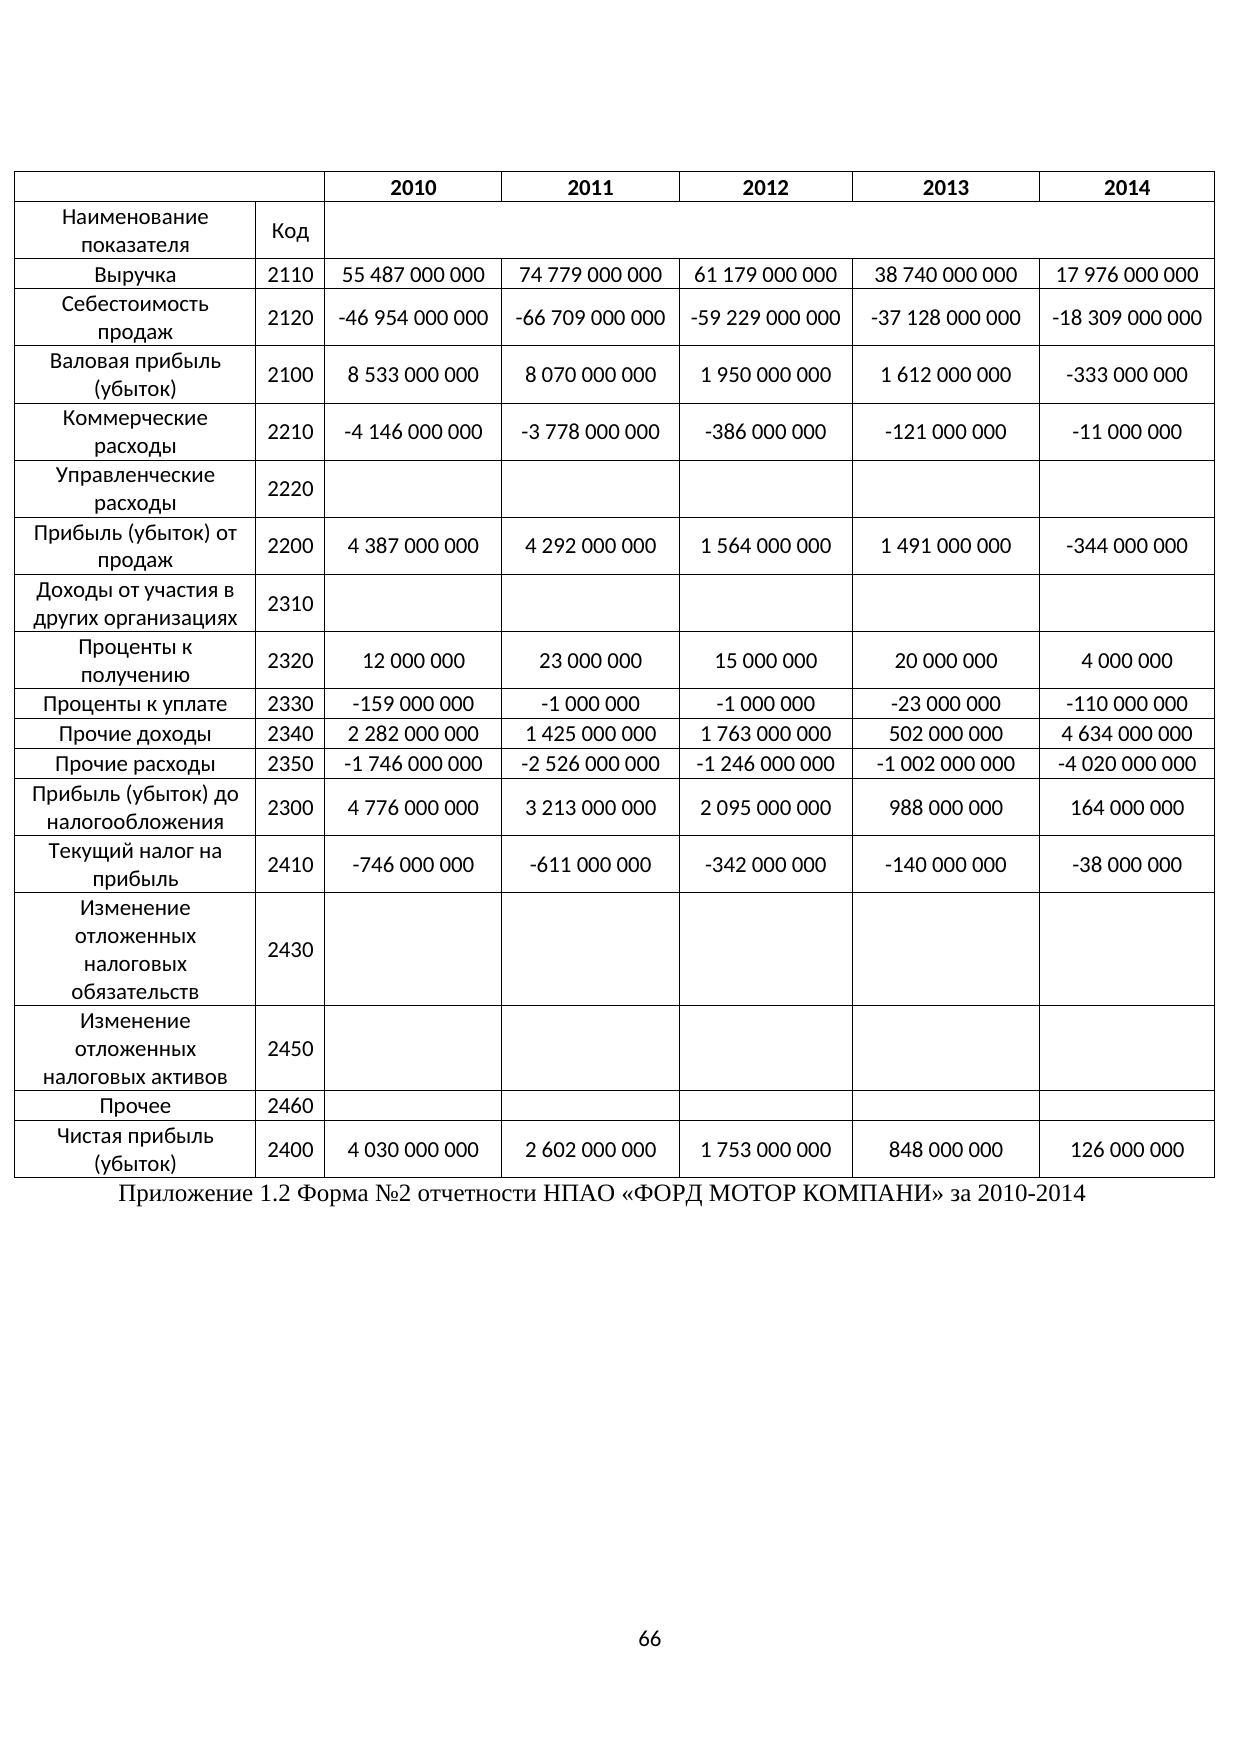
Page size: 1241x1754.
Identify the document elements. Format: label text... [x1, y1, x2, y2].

table_cell Код [256, 202, 324, 258]
table_cell -11 000 000 [1040, 404, 1214, 459]
table_cell [853, 893, 1039, 1005]
table_cell 38 740 000 000 [853, 259, 1039, 288]
table_cell [853, 1091, 1039, 1120]
table_cell -18 309 000 000 [1040, 289, 1214, 345]
table_cell -342 000 000 [680, 836, 852, 892]
table_cell -159 000 000 [325, 689, 501, 718]
table_cell [1040, 1006, 1214, 1090]
table_cell [325, 893, 501, 1005]
table_cell -37 128 000 000 [853, 289, 1039, 345]
table_cell Коммерческие расходы [15, 404, 255, 459]
table_cell [502, 893, 679, 1005]
table_cell [853, 461, 1039, 517]
table_cell Прибыль (убыток) от продаж [15, 518, 255, 574]
table_cell 1 950 000 000 [680, 346, 852, 402]
table_cell 1 763 000 000 [680, 719, 852, 748]
table_header 2012 [680, 172, 852, 201]
table_cell 2310 [256, 575, 324, 631]
table_cell 2210 [256, 404, 324, 459]
table_cell Выручка [15, 259, 255, 288]
table_cell 2200 [256, 518, 324, 574]
table_cell [325, 1006, 501, 1090]
table_cell -38 000 000 [1040, 836, 1214, 892]
table_cell 4 634 000 000 [1040, 719, 1214, 748]
table_cell -2 526 000 000 [502, 749, 679, 778]
table_cell 2400 [256, 1121, 324, 1177]
table_cell 2350 [256, 749, 324, 778]
table_cell -1 000 000 [502, 689, 679, 718]
table_cell [853, 1006, 1039, 1090]
table_cell 4 387 000 000 [325, 518, 501, 574]
table_cell 12 000 000 [325, 632, 501, 688]
table_cell -23 000 000 [853, 689, 1039, 718]
table_cell 2 282 000 000 [325, 719, 501, 748]
table_cell 4 292 000 000 [502, 518, 679, 574]
table_header [15, 172, 324, 201]
table_cell Прибыль (убыток) до налогообложения [15, 779, 255, 835]
table_cell 8 533 000 000 [325, 346, 501, 402]
table_cell 1 425 000 000 [502, 719, 679, 748]
table_cell -3 778 000 000 [502, 404, 679, 459]
table_cell -4 146 000 000 [325, 404, 501, 459]
table_cell [680, 1006, 852, 1090]
text Приложение 1.2 Форма №2 отчетности НПАО «ФОРД МОТОР КОМПАНИ» за 2010-2014 [118, 1178, 1181, 1207]
table_header 2013 [853, 172, 1039, 201]
table_cell Прочие доходы [15, 719, 255, 748]
table_cell 2430 [256, 893, 324, 1005]
table_cell -46 954 000 000 [325, 289, 501, 345]
table_cell Управленческие расходы [15, 461, 255, 517]
table_cell [325, 202, 1214, 258]
table_cell Чистая прибыль (убыток) [15, 1121, 255, 1177]
table_cell 164 000 000 [1040, 779, 1214, 835]
table_cell -1 002 000 000 [853, 749, 1039, 778]
table_cell Себестоимость продаж [15, 289, 255, 345]
table_cell 2300 [256, 779, 324, 835]
table_cell Проценты к уплате [15, 689, 255, 718]
table_cell -333 000 000 [1040, 346, 1214, 402]
table_cell -1 000 000 [680, 689, 852, 718]
table_cell 988 000 000 [853, 779, 1039, 835]
table_cell Прочие расходы [15, 749, 255, 778]
table_cell -344 000 000 [1040, 518, 1214, 574]
table_cell Доходы от участия в других организациях [15, 575, 255, 631]
table_cell Прочее [15, 1091, 255, 1120]
table_cell 4 030 000 000 [325, 1121, 501, 1177]
table_cell 2 095 000 000 [680, 779, 852, 835]
table_cell [502, 1006, 679, 1090]
table_cell [1040, 575, 1214, 631]
table_cell 2320 [256, 632, 324, 688]
table_cell 2120 [256, 289, 324, 345]
table_cell Наименование показателя [15, 202, 255, 258]
table_cell Валовая прибыль (убыток) [15, 346, 255, 402]
table_cell -110 000 000 [1040, 689, 1214, 718]
table_cell 126 000 000 [1040, 1121, 1214, 1177]
table_cell 2110 [256, 259, 324, 288]
table_cell -611 000 000 [502, 836, 679, 892]
table_cell [680, 575, 852, 631]
table_cell 4 776 000 000 [325, 779, 501, 835]
table_cell 20 000 000 [853, 632, 1039, 688]
table_cell 55 487 000 000 [325, 259, 501, 288]
table_cell 2100 [256, 346, 324, 402]
table_cell -59 229 000 000 [680, 289, 852, 345]
table_cell [502, 575, 679, 631]
table_cell [680, 893, 852, 1005]
table_cell 2220 [256, 461, 324, 517]
table_cell [1040, 893, 1214, 1005]
table_cell 2410 [256, 836, 324, 892]
table_cell -121 000 000 [853, 404, 1039, 459]
table_cell 1 612 000 000 [853, 346, 1039, 402]
table_cell [853, 575, 1039, 631]
table_cell [1040, 1091, 1214, 1120]
table_cell 23 000 000 [502, 632, 679, 688]
table_cell 2 602 000 000 [502, 1121, 679, 1177]
table_cell [680, 461, 852, 517]
table_cell 1 564 000 000 [680, 518, 852, 574]
table_cell 15 000 000 [680, 632, 852, 688]
table_cell -4 020 000 000 [1040, 749, 1214, 778]
table_cell 2330 [256, 689, 324, 718]
table_cell 74 779 000 000 [502, 259, 679, 288]
table_cell -1 746 000 000 [325, 749, 501, 778]
table_cell [680, 1091, 852, 1120]
table_cell Проценты к получению [15, 632, 255, 688]
table_cell 848 000 000 [853, 1121, 1039, 1177]
table_cell 2340 [256, 719, 324, 748]
table_cell 1 491 000 000 [853, 518, 1039, 574]
table_cell [502, 461, 679, 517]
table_cell -1 246 000 000 [680, 749, 852, 778]
table_cell 1 753 000 000 [680, 1121, 852, 1177]
table_header 2010 [325, 172, 501, 201]
table_cell [325, 575, 501, 631]
table_cell 2450 [256, 1006, 324, 1090]
table_cell 4 000 000 [1040, 632, 1214, 688]
table_cell 502 000 000 [853, 719, 1039, 748]
table_cell 3 213 000 000 [502, 779, 679, 835]
table_cell 17 976 000 000 [1040, 259, 1214, 288]
table_cell -746 000 000 [325, 836, 501, 892]
table_cell 61 179 000 000 [680, 259, 852, 288]
table_cell -140 000 000 [853, 836, 1039, 892]
table_cell [502, 1091, 679, 1120]
table_cell Изменение отложенных налоговых обязательств [15, 893, 255, 1005]
table_cell Текущий налог на прибыль [15, 836, 255, 892]
table_header 2014 [1040, 172, 1214, 201]
table_cell -66 709 000 000 [502, 289, 679, 345]
table_cell [325, 461, 501, 517]
table_cell Изменение отложенных налоговых активов [15, 1006, 255, 1090]
table_cell 8 070 000 000 [502, 346, 679, 402]
table_cell 2460 [256, 1091, 324, 1120]
table_header 2011 [502, 172, 679, 201]
table_cell [325, 1091, 501, 1120]
table_cell [1040, 461, 1214, 517]
table_cell -386 000 000 [680, 404, 852, 459]
